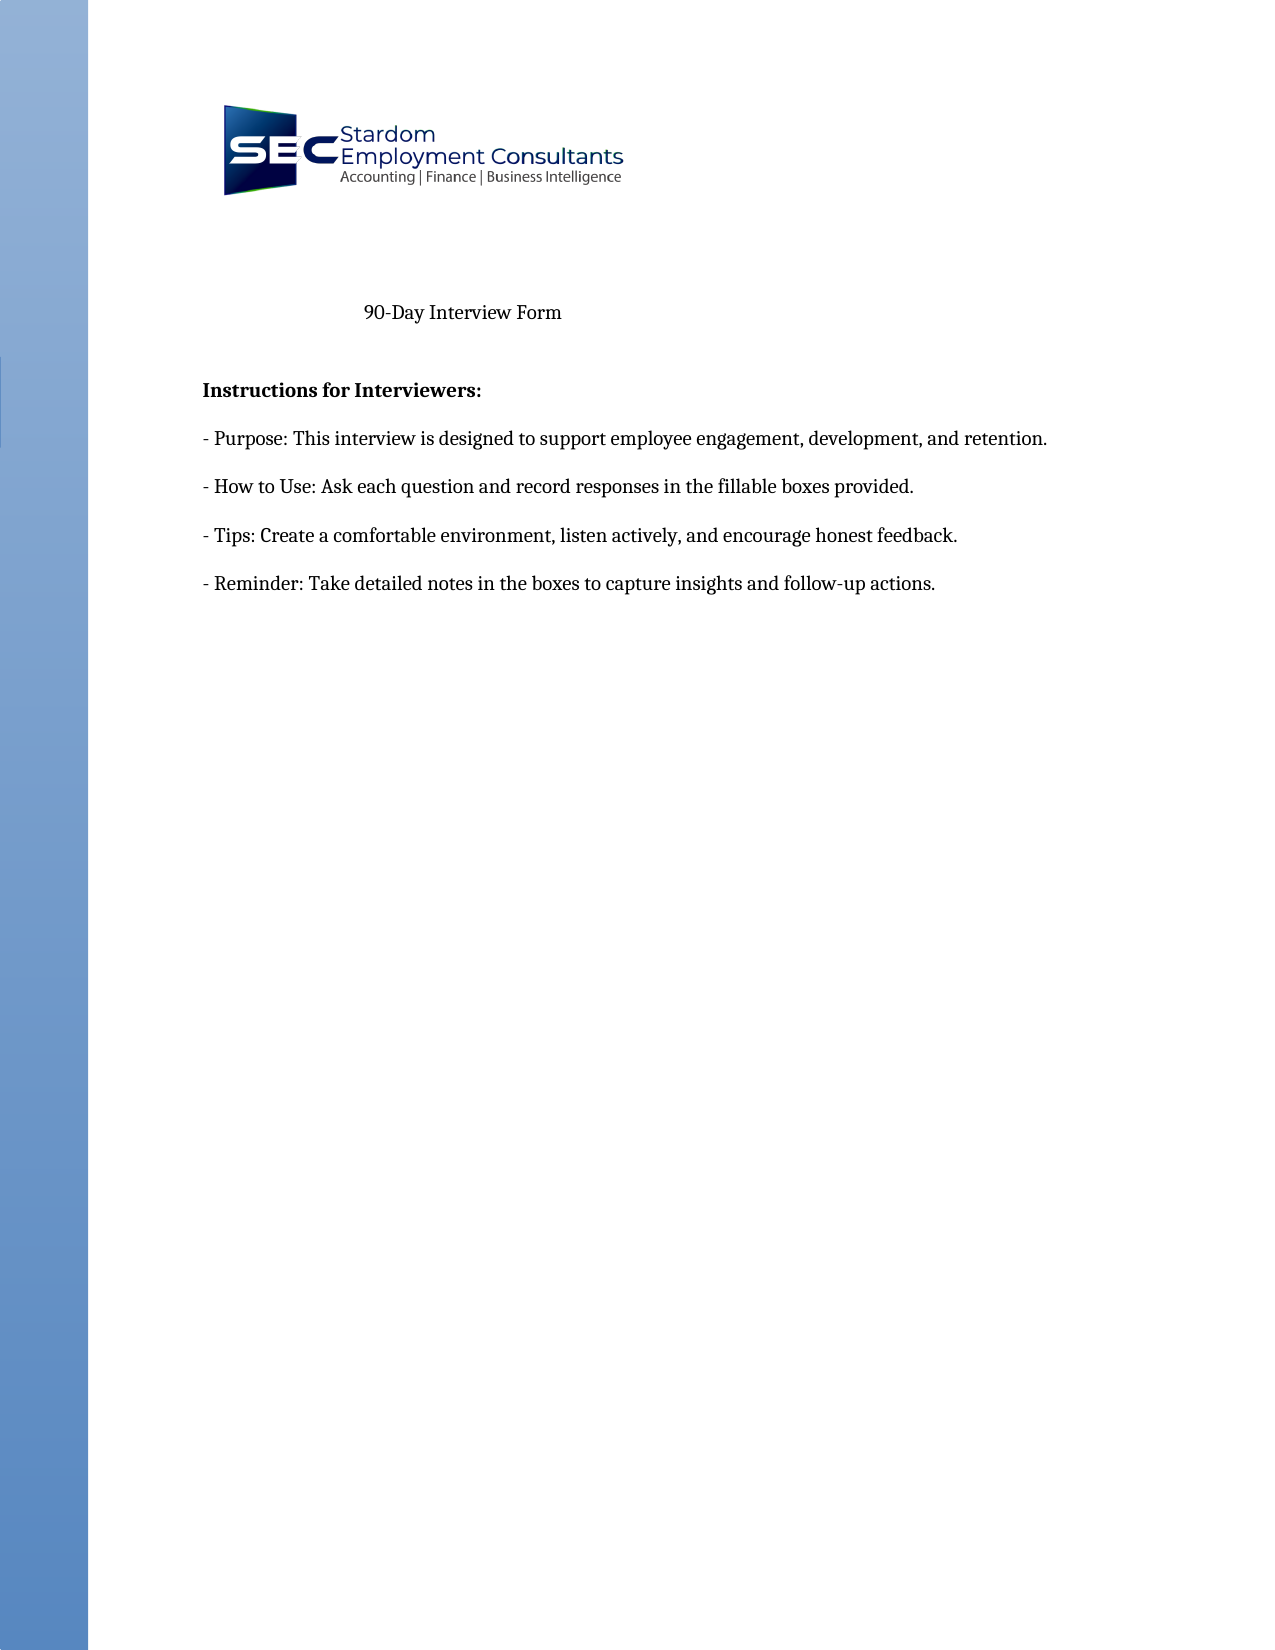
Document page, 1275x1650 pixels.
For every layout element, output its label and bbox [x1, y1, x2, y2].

picture [187, 75, 650, 226]
